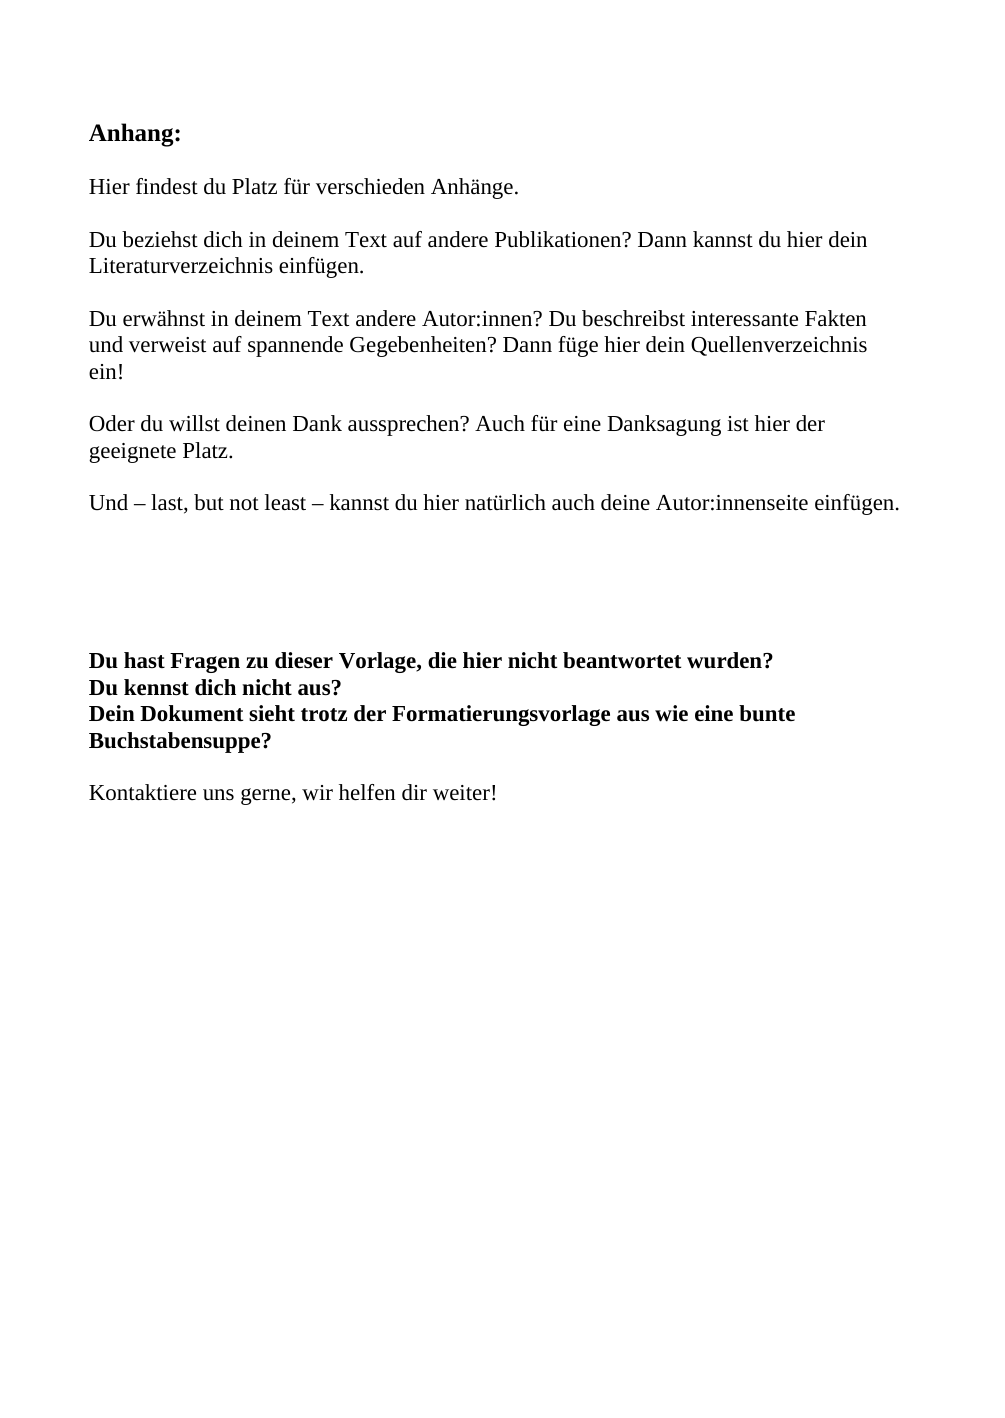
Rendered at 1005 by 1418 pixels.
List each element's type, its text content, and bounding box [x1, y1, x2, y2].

text Anhang: [89, 118, 904, 147]
text Du beziehst dich in deinem Text auf andere Publikationen? Dann kannst du hier dein Literaturverzeichnis einfügen. [89, 226, 904, 279]
text Hier findest du Platz für verschieden Anhänge. [89, 173, 904, 199]
text Du kennst dich nicht aus? [89, 674, 904, 700]
text Du erwähnst in deinem Text andere Autor:innen? Du beschreibst interessante Fakten und verweist auf spannende Gegebenheiten? Dann füge hier dein Quellenverzeichnis ein! [89, 305, 904, 384]
text Du hast Fragen zu dieser Vorlage, die hier nicht beantwortet wurden? [89, 648, 904, 674]
text Und – last, but not least – kannst du hier natürlich auch deine Autor:innenseite einfügen. [89, 489, 904, 516]
text Kontaktiere uns gerne, wir helfen dir weiter! [89, 779, 904, 806]
text Oder du willst deinen Dank aussprechen? Auch für eine Danksagung ist hier der geeignete Platz. [89, 410, 904, 463]
text Dein Dokument sieht trotz der Formatierungsvorlage aus wie eine bunte Buchstabensuppe? [89, 700, 904, 753]
